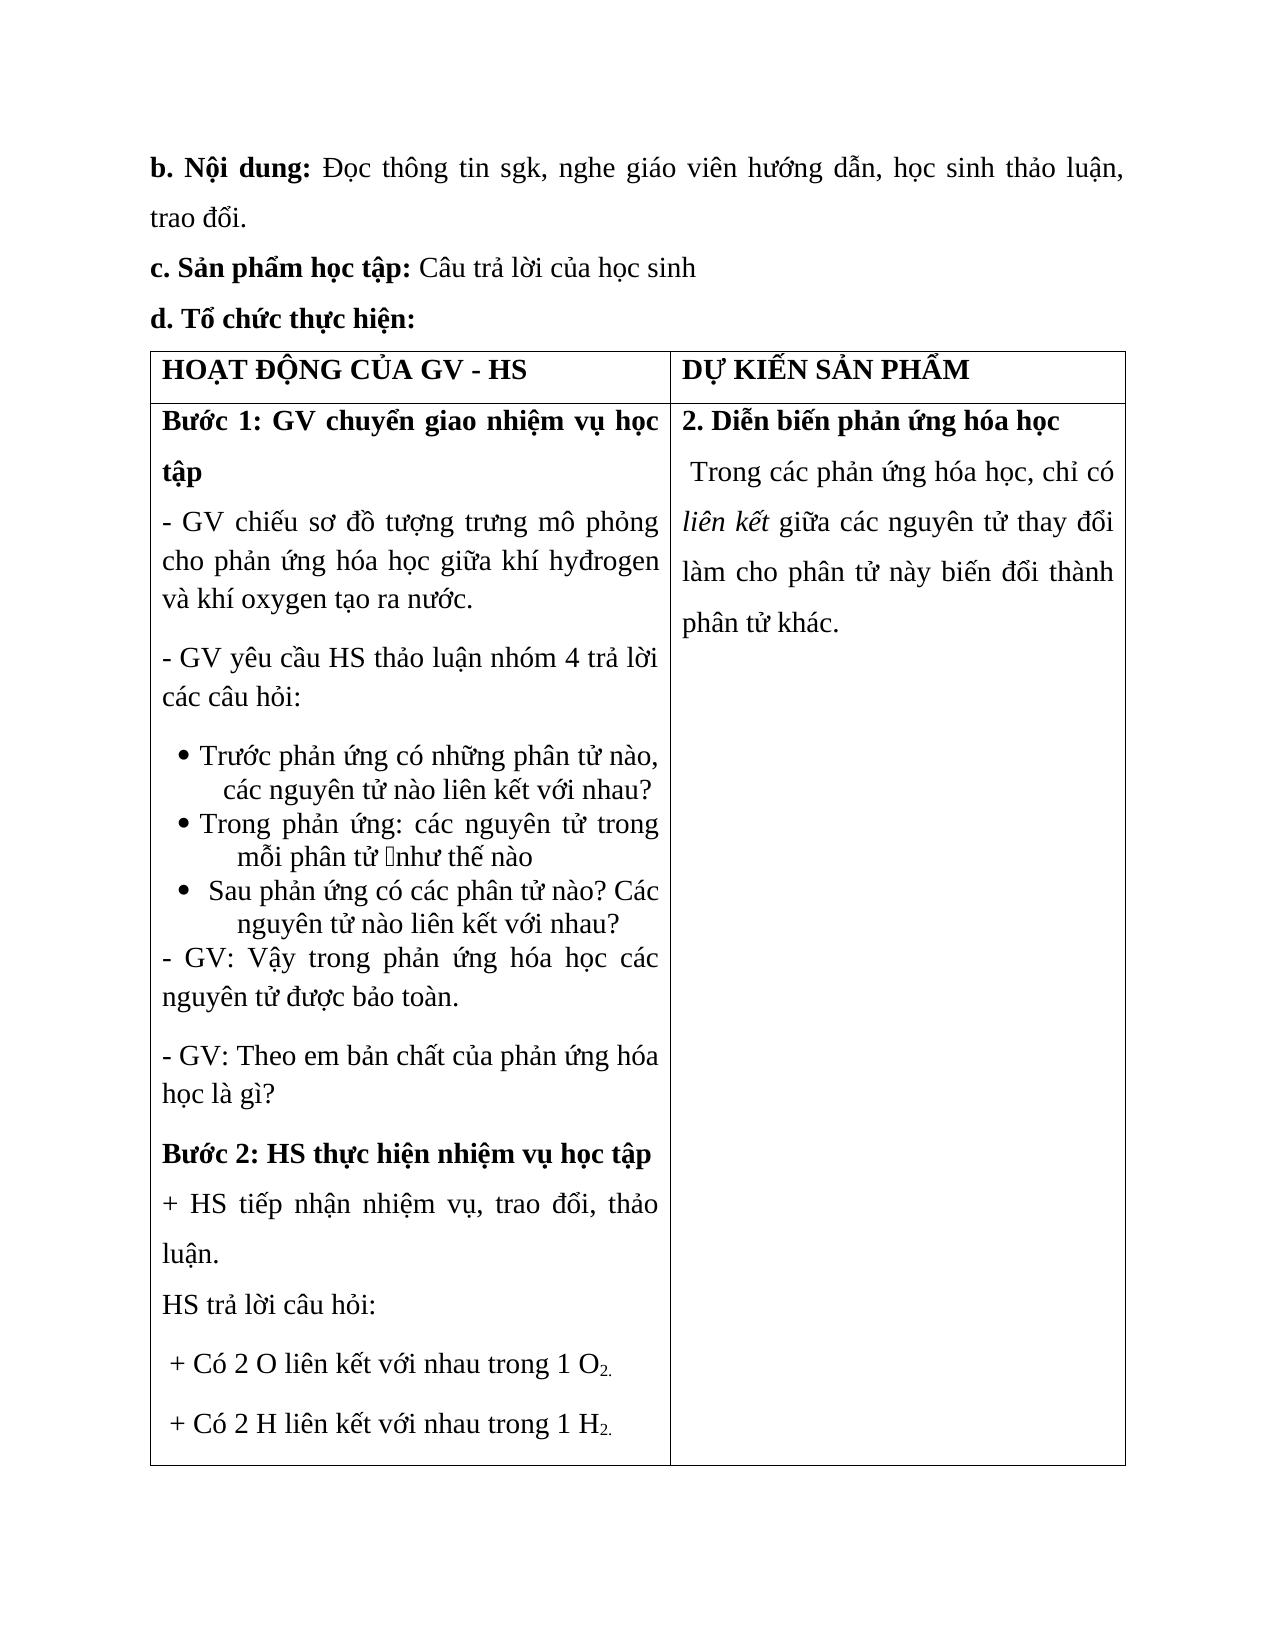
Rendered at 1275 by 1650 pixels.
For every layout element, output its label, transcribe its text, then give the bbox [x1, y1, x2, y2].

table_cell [151, 404, 670, 1465]
table_header DỰ KIẾN SẢN PHẨM [671, 352, 1125, 402]
table_header HOẠT ĐỘNG CỦA GV - HS [151, 352, 670, 402]
text d. Tổ chức thực hiện: [150, 301, 1125, 334]
text b. Nội dung: Đọc thông tin sgk, nghe giáo viên hướng dẫn, học sinh thảo luận, trao đổi. [150, 150, 1125, 234]
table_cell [671, 404, 1125, 1465]
text c. Sản phẩm học tập: Câu trả lời của học sinh [150, 251, 1125, 284]
